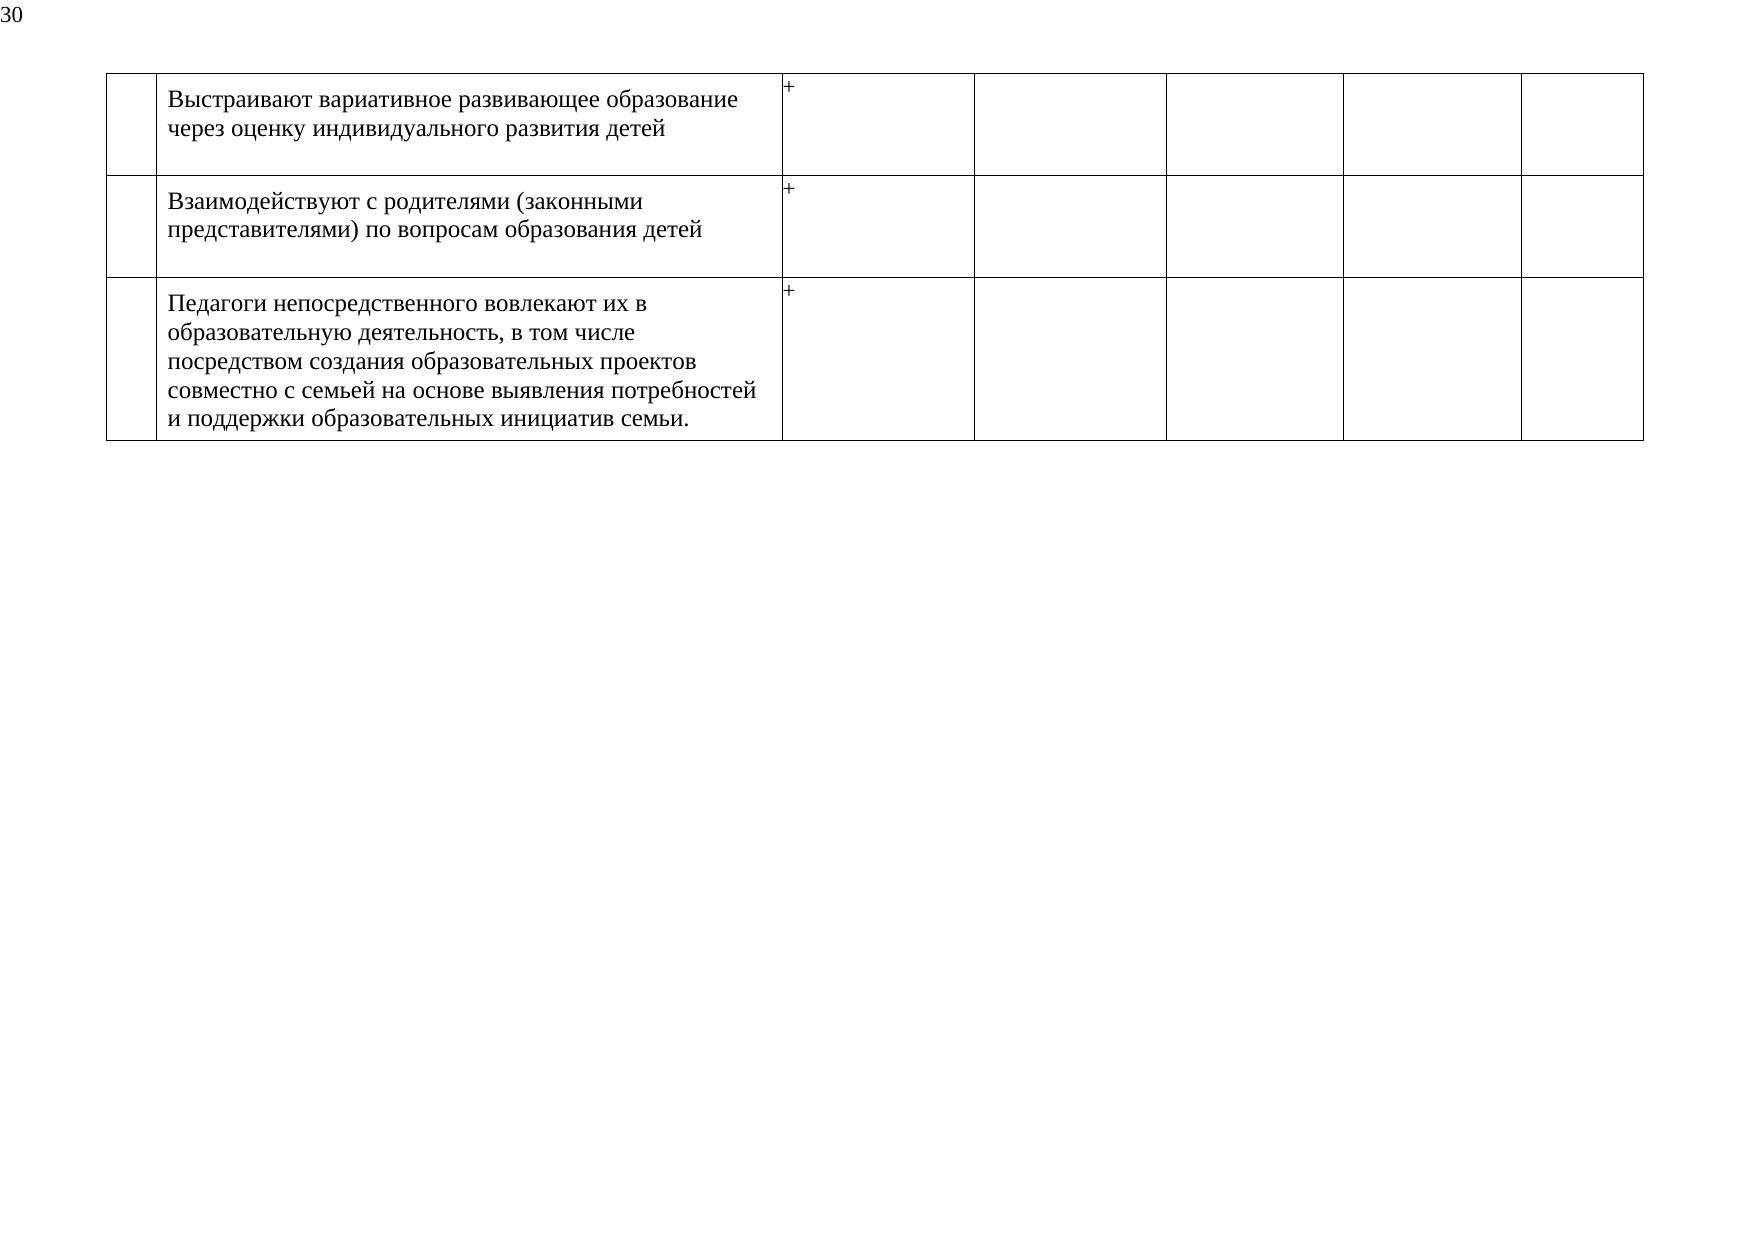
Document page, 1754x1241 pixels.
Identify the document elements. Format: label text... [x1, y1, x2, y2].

table_cell [107, 176, 156, 277]
table_cell [1344, 176, 1521, 277]
table_cell Взаимодействуют с родителями (законными представителями) по вопросам образования детей [157, 176, 782, 277]
table_cell [975, 176, 1166, 277]
table_cell [1522, 278, 1643, 440]
table_cell + [783, 176, 974, 277]
table_cell [1522, 176, 1643, 277]
table_header Выстраивают вариативное развивающее образование через оценку индивидуального развития детей [157, 74, 782, 175]
table_header [1167, 74, 1343, 175]
table_cell [107, 278, 156, 440]
table_cell [1344, 278, 1521, 440]
table_cell [1167, 176, 1343, 277]
table_header [975, 74, 1166, 175]
table_cell + [783, 278, 974, 440]
table_cell [975, 278, 1166, 440]
table_header + [783, 74, 974, 175]
table_header [1522, 74, 1643, 175]
table_cell [1167, 278, 1343, 440]
table_header [1344, 74, 1521, 175]
table_header [107, 74, 156, 175]
table_cell Педагоги непосредственного вовлекают их в образовательную деятельность, в том числе посредством создания образовательных проектов совместно с семьей на основе выявления потребностей и поддержки образовательных инициатив семьи. [157, 278, 782, 440]
